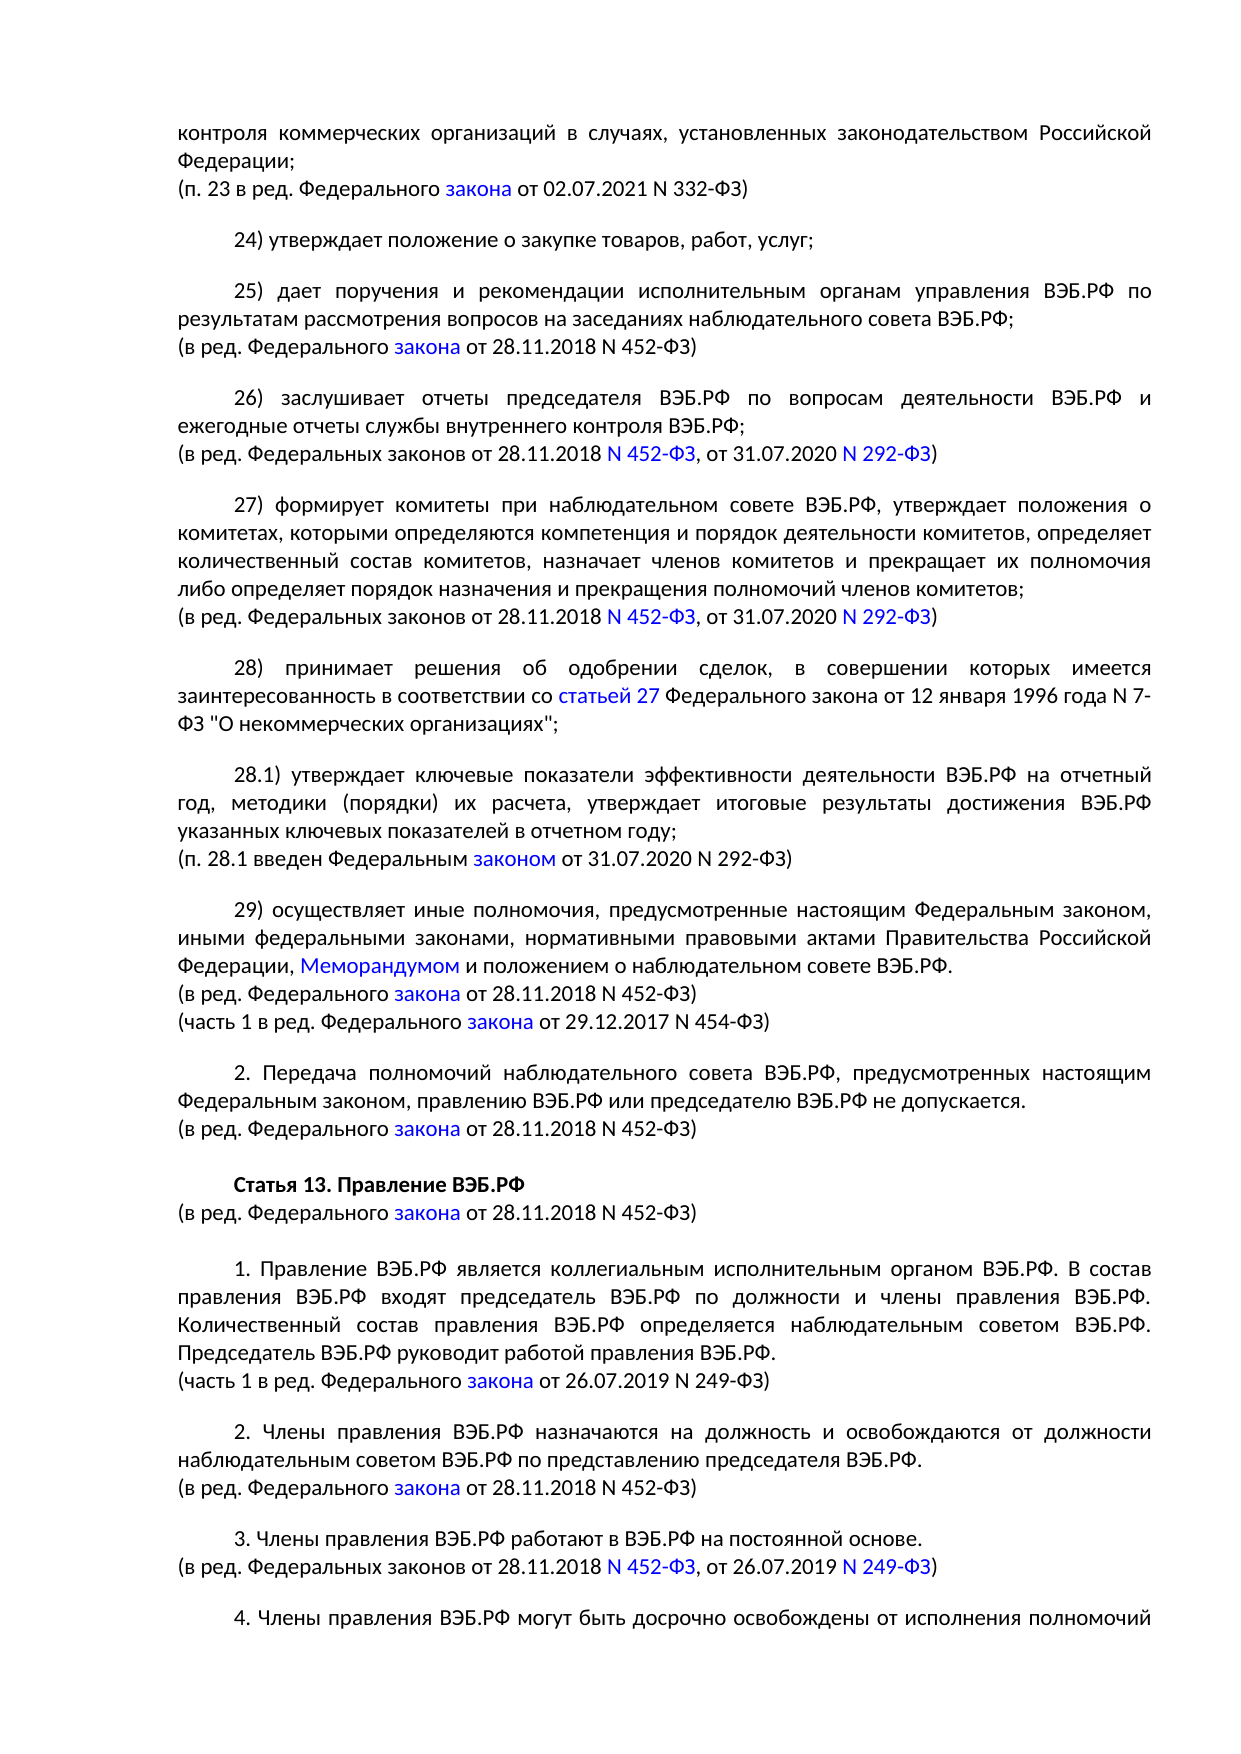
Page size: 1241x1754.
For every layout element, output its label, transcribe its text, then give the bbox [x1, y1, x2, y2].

text 2. Члены правления ВЭБ.РФ назначаются на должность и освобождаются от должности наблюдательным советом ВЭБ.РФ по представлению председателя ВЭБ.РФ. [177, 1417, 1152, 1473]
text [177, 118, 1152, 174]
text 2. Передача полномочий наблюдательного совета ВЭБ.РФ, предусмотренных настоящим Федеральным законом, правлению ВЭБ.РФ или председателю ВЭБ.РФ не допускается. [177, 1058, 1152, 1114]
text (в ред. Федерального закона от 28.11.2018 N 452-ФЗ) [177, 1198, 1152, 1226]
text (п. 28.1 введен Федеральным законом от 31.07.2020 N 292-ФЗ) [177, 844, 1152, 872]
text (в ред. Федеральных законов от 28.11.2018 N 452-ФЗ, от 31.07.2020 N 292-ФЗ) [177, 439, 1152, 467]
text 28) принимает решения об одобрении сделок, в совершении которых имеется заинтересованность в соответствии со статьей 27 Федерального закона от 12 января 1996 года N 7-ФЗ "О некоммерческих организациях"; [177, 653, 1152, 737]
text 26) заслушивает отчеты председателя ВЭБ.РФ по вопросам деятельности ВЭБ.РФ и ежегодные отчеты службы внутреннего контроля ВЭБ.РФ; [177, 383, 1152, 439]
text (часть 1 в ред. Федерального закона от 26.07.2019 N 249-ФЗ) [177, 1366, 1152, 1394]
text (в ред. Федерального закона от 28.11.2018 N 452-ФЗ) [177, 1473, 1152, 1501]
text (в ред. Федерального закона от 28.11.2018 N 452-ФЗ) [177, 979, 1152, 1007]
text (в ред. Федерального закона от 28.11.2018 N 452-ФЗ) [177, 332, 1152, 360]
text (в ред. Федерального закона от 28.11.2018 N 452-ФЗ) [177, 1114, 1152, 1142]
text (п. 23 в ред. Федерального закона от 02.07.2021 N 332-ФЗ) [177, 174, 1152, 202]
text 27) формирует комитеты при наблюдательном совете ВЭБ.РФ, утверждает положения о комитетах, которыми определяются компетенция и порядок деятельности комитетов, определяет количественный состав комитетов, назначает членов комитетов и прекращает их полномочия либо определяет порядок назначения и прекращения полномочий членов комитетов; [177, 490, 1152, 602]
text 3. Члены правления ВЭБ.РФ работают в ВЭБ.РФ на постоянной основе. [177, 1524, 1152, 1552]
text 29) осуществляет иные полномочия, предусмотренные настоящим Федеральным законом, иными федеральными законами, нормативными правовыми актами Правительства Российской Федерации, Меморандумом и положением о наблюдательном совете ВЭБ.РФ. [177, 895, 1152, 979]
text 24) утверждает положение о закупке товаров, работ, услуг; [177, 225, 1152, 253]
text 1. Правление ВЭБ.РФ является коллегиальным исполнительным органом ВЭБ.РФ. В состав правления ВЭБ.РФ входят председатель ВЭБ.РФ по должности и члены правления ВЭБ.РФ. Количественный состав правления ВЭБ.РФ определяется наблюдательным советом ВЭБ.РФ. Председатель ВЭБ.РФ руководит работой правления ВЭБ.РФ. [177, 1254, 1152, 1366]
text 28.1) утверждает ключевые показатели эффективности деятельности ВЭБ.РФ на отчетный год, методики (порядки) их расчета, утверждает итоговые результаты достижения ВЭБ.РФ указанных ключевых показателей в отчетном году; [177, 760, 1152, 844]
text (часть 1 в ред. Федерального закона от 29.12.2017 N 454-ФЗ) [177, 1007, 1152, 1035]
text 25) дает поручения и рекомендации исполнительным органам управления ВЭБ.РФ по результатам рассмотрения вопросов на заседаниях наблюдательного совета ВЭБ.РФ; [177, 276, 1152, 332]
title Статья 13. Правление ВЭБ.РФ [177, 1170, 1152, 1198]
text (в ред. Федеральных законов от 28.11.2018 N 452-ФЗ, от 31.07.2020 N 292-ФЗ) [177, 602, 1152, 630]
text (в ред. Федеральных законов от 28.11.2018 N 452-ФЗ, от 26.07.2019 N 249-ФЗ) [177, 1552, 1152, 1580]
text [177, 1603, 1152, 1631]
